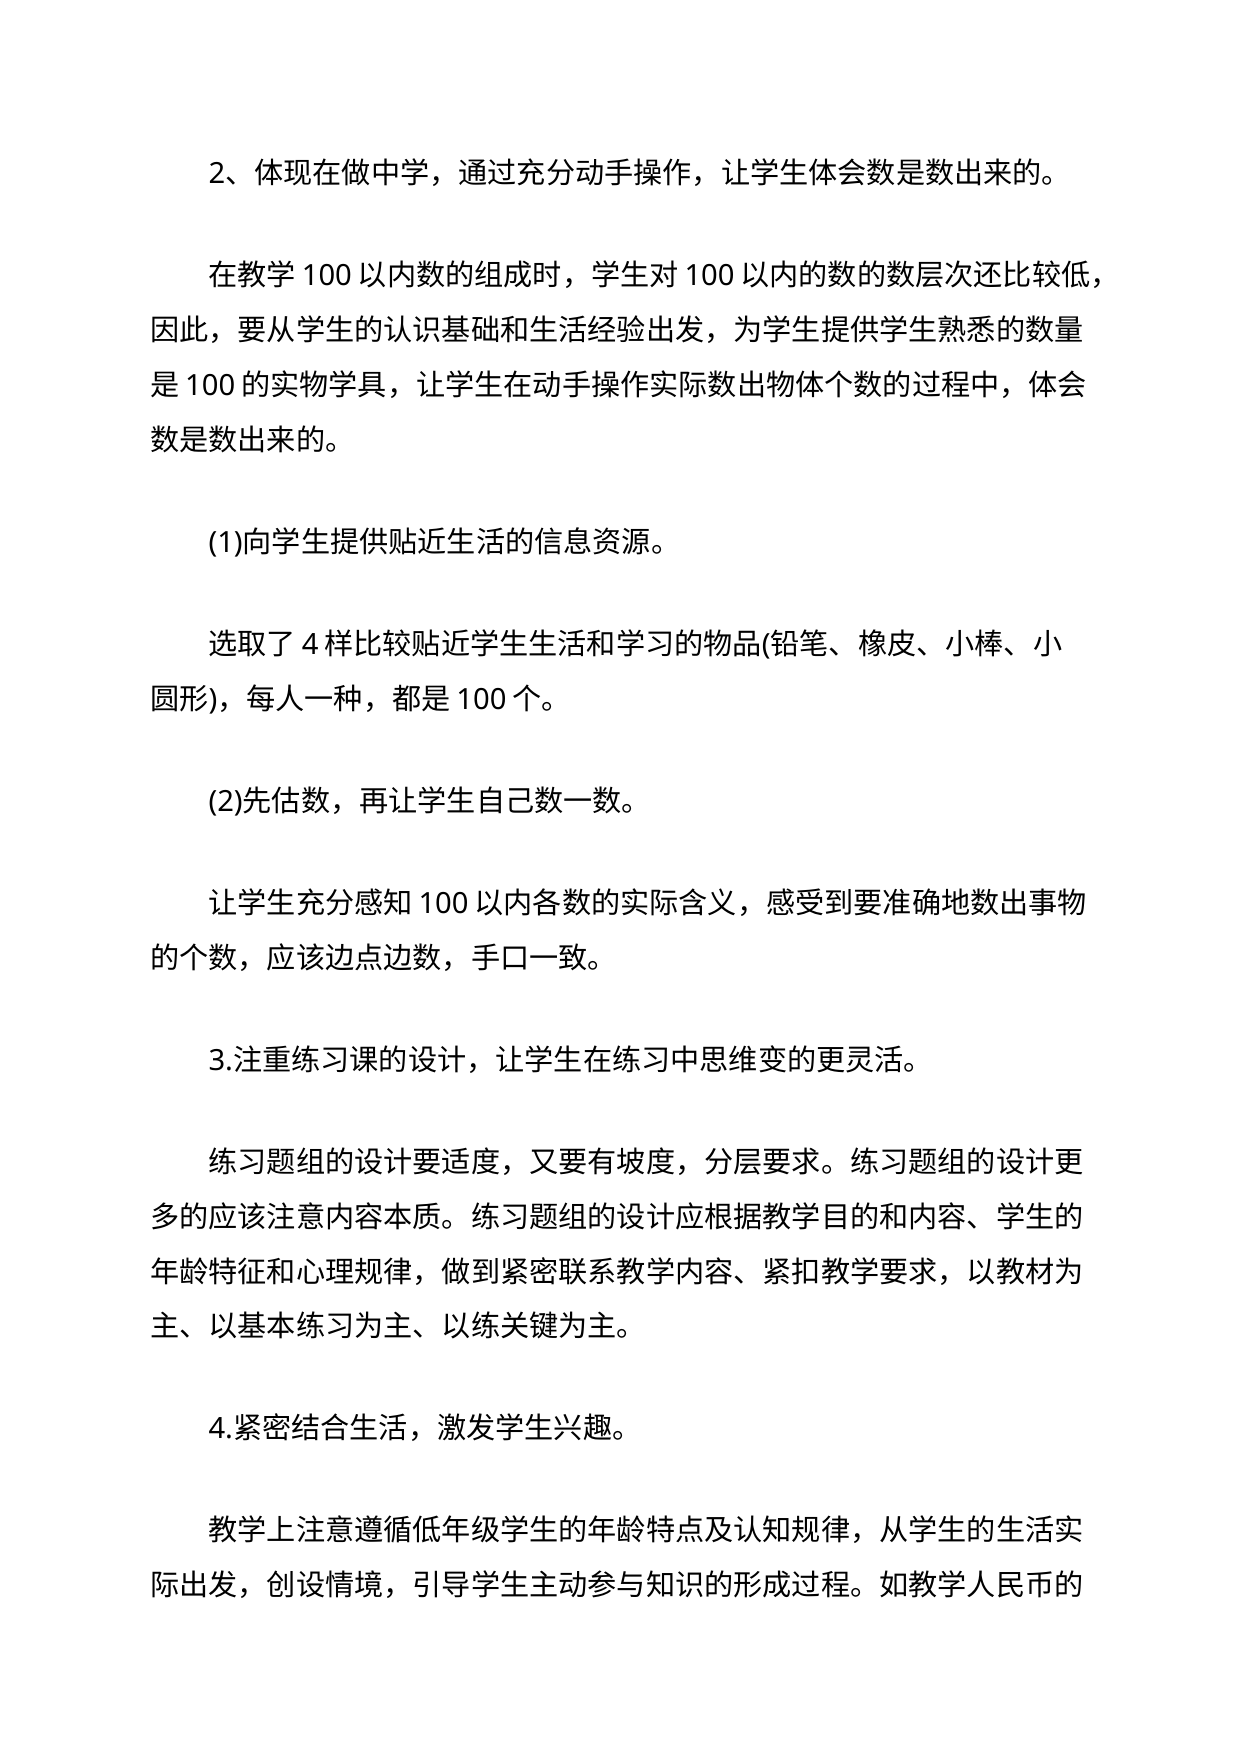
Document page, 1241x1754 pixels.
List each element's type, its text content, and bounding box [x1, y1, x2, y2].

text 让学生充分感知100以内各数的实际含义，感受到要准确地数出事物的个数，应该边点边数，手口一致。 [150, 879, 1090, 977]
text 在教学100以内数的组成时，学生对100以内的数的数层次还比较低，因此，要从学生的认识基础和生活经验出发，为学生提供学生熟悉的数量是100的实物学具，让学生在动手操作实际数出物体个数的过程中，体会数是数出来的。 [150, 252, 1090, 459]
text 练习题组的设计要适度，又要有坡度，分层要求。练习题组的设计更多的应该注意内容本质。练习题组的设计应根据教学目的和内容、学生的年龄特征和心理规律，做到紧密联系教学内容、紧扣教学要求，以教材为主、以基本练习为主、以练关键为主。 [150, 1138, 1090, 1345]
text (2)先估数，再让学生自己数一数。 [150, 778, 1090, 820]
text 2、体现在做中学，通过充分动手操作，让学生体会数是数出来的。 [150, 150, 1090, 192]
text 4.紧密结合生活，激发学生兴趣。 [150, 1405, 1090, 1447]
text 3.注重练习课的设计，让学生在练习中思维变的更灵活。 [150, 1036, 1090, 1079]
text 选取了4样比较贴近学生生活和学习的物品(铅笔、橡皮、小棒、小圆形)，每人一种，都是100个。 [150, 621, 1090, 718]
text (1)向学生提供贴近生活的信息资源。 [150, 519, 1090, 561]
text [150, 1507, 1090, 1604]
